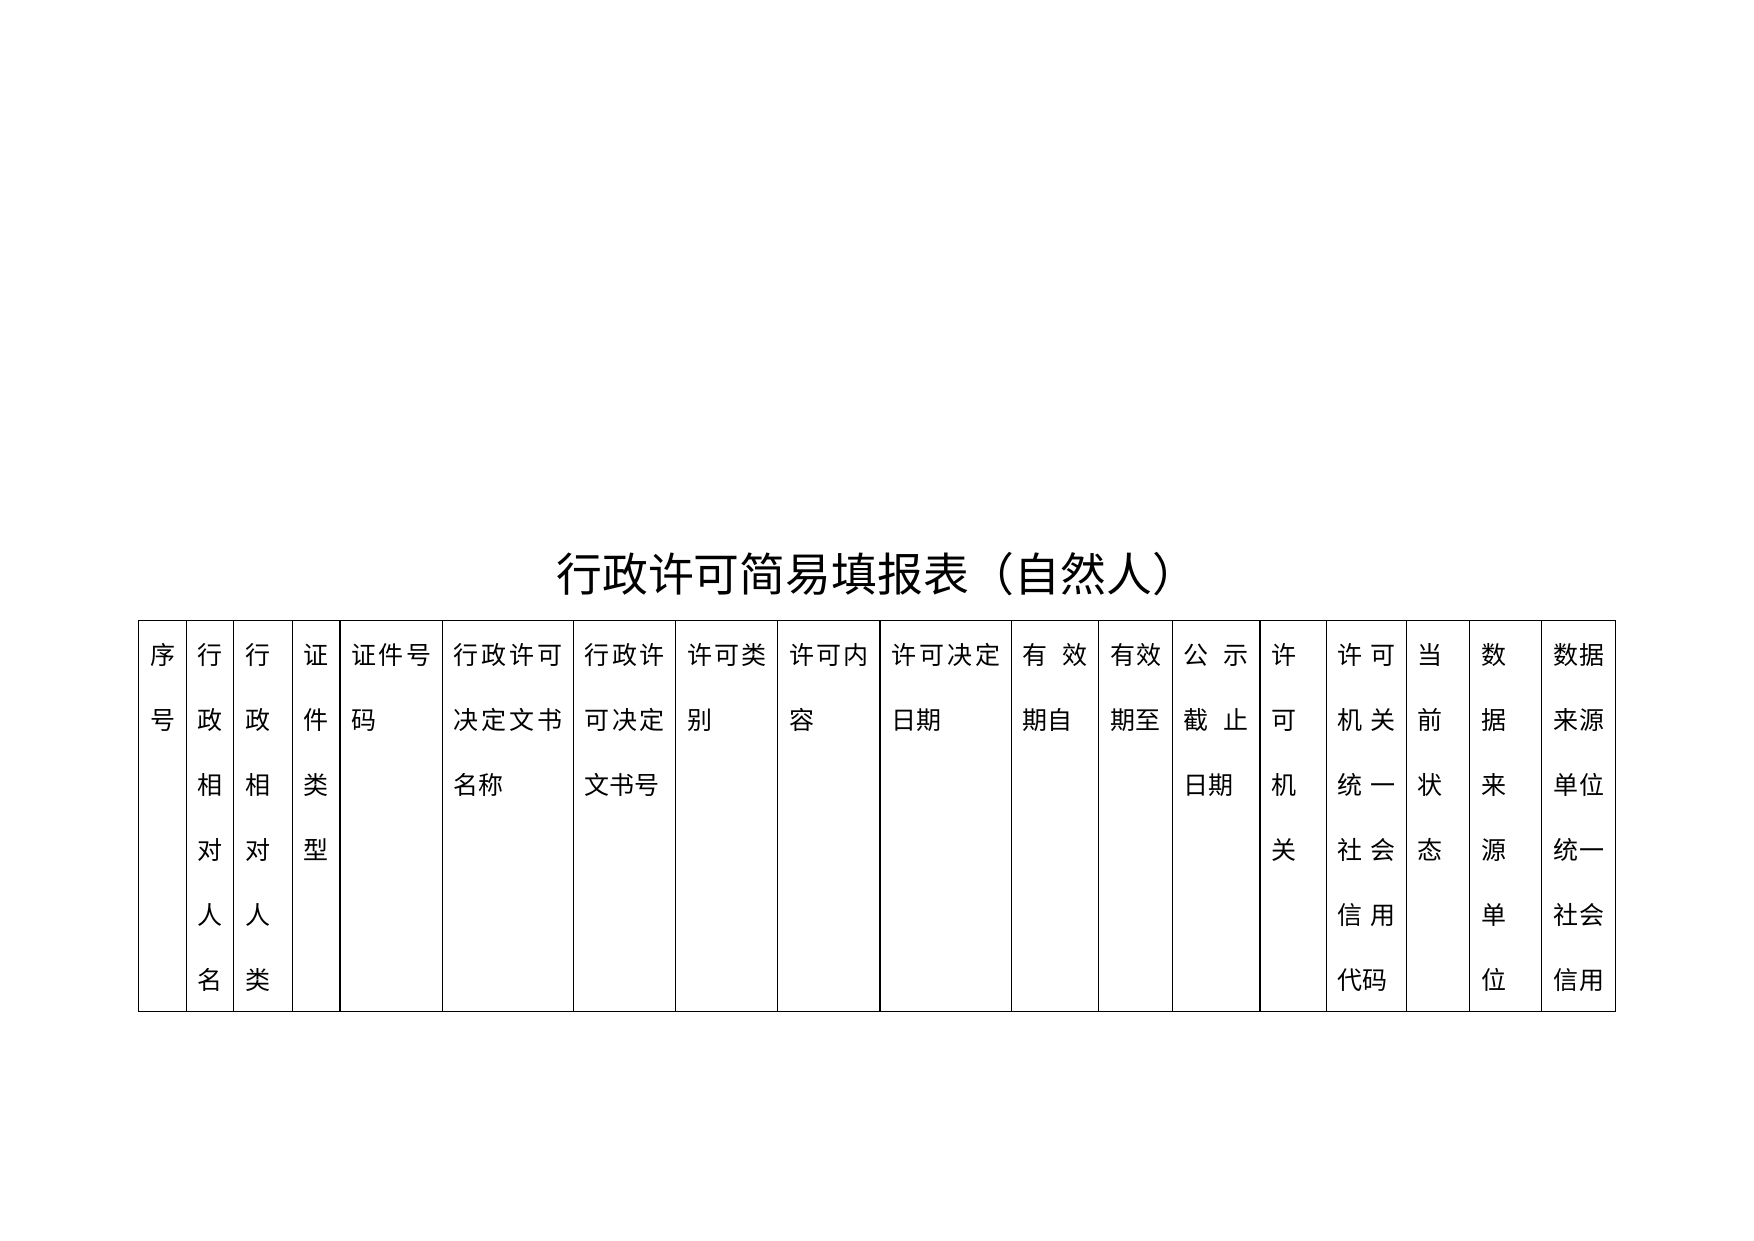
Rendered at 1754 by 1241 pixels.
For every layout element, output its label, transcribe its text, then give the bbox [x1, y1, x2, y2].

table_header 当前状态 [1407, 621, 1469, 1011]
table_header 序号 [139, 621, 186, 1011]
table_header 行政许可决定文书名称 [443, 621, 573, 1011]
table_header 数据来源单位统一社会信用代码 [1542, 621, 1615, 1011]
table_header 行政相对人类别 [234, 621, 292, 1011]
table_header 许可机关统一社会信用代码 [1327, 621, 1406, 1011]
table_header 许可机关 [1261, 621, 1326, 1011]
table_header 许可决定日期 [881, 621, 1011, 1011]
table_header 行政相对人名称 [187, 621, 233, 1011]
table_header 行政许可决定文书号 [574, 621, 675, 1011]
table_header 有效期至 [1099, 621, 1172, 1011]
table_header 证件类型 [293, 621, 339, 1011]
text 行政许可简易填报表（自然人） [150, 523, 1604, 620]
table_header 证件号码 [341, 621, 442, 1011]
table_header 公示截止日期 [1173, 621, 1259, 1011]
table_header 有效期自 [1012, 621, 1098, 1011]
table_header 许可类别 [676, 621, 777, 1011]
table_header 数据来源单 位 [1470, 621, 1541, 1011]
table_header 许可内容 [778, 621, 879, 1011]
